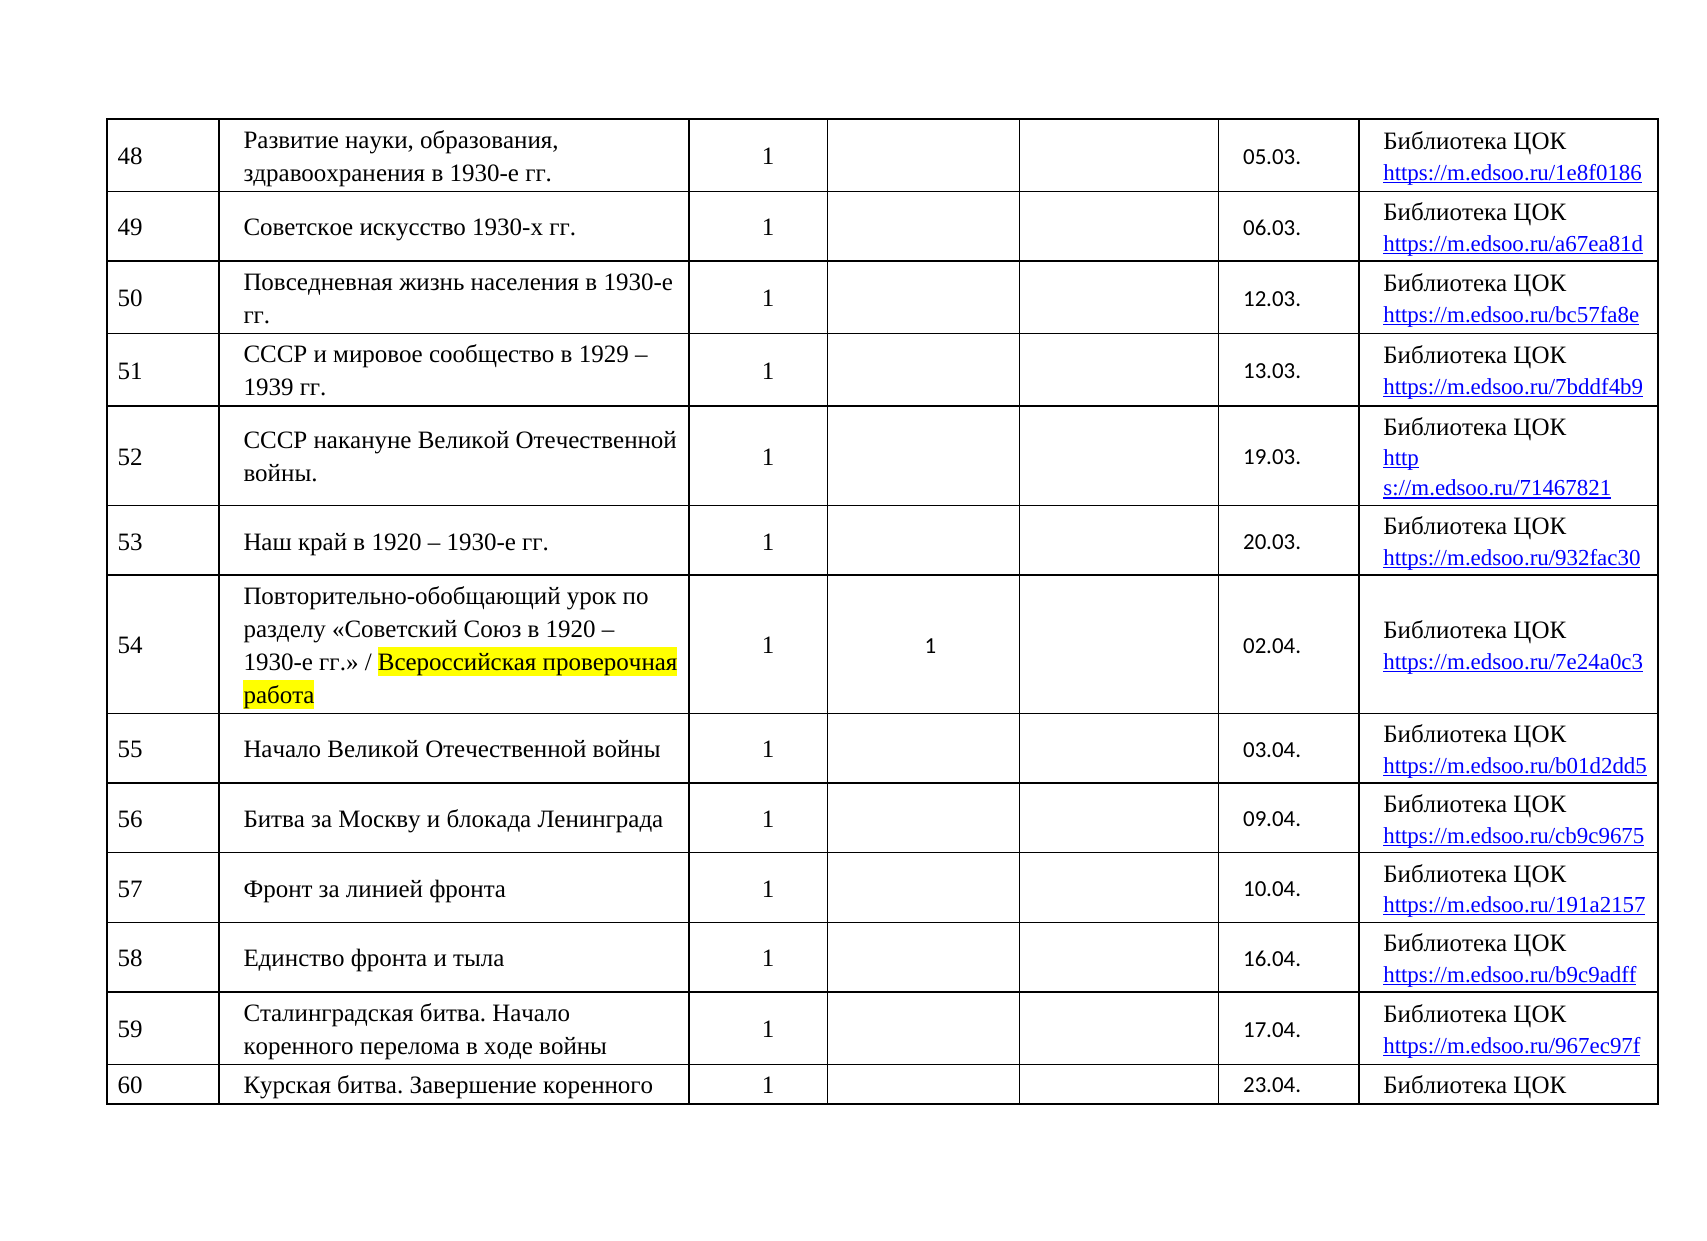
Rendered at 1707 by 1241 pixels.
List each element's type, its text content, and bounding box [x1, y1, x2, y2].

table_cell 23.04. [1219, 1065, 1358, 1103]
table_cell 1 [690, 334, 827, 405]
table_cell [828, 1065, 1019, 1103]
table_cell 20.03. [1219, 506, 1358, 574]
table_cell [1360, 1065, 1657, 1103]
table_cell [1020, 576, 1218, 713]
table_cell 58 [108, 923, 218, 991]
table_cell 55 [108, 714, 218, 782]
table_cell Библиотека ЦОК https://m.edsoo.ru/191a2157 [1360, 853, 1657, 921]
table_cell 49 [108, 192, 218, 260]
table_cell 16.04. [1219, 923, 1358, 991]
table_cell 59 [108, 993, 218, 1063]
table_cell Библиотека ЦОК https://m.edsoo.ru/a67ea81d [1360, 192, 1657, 260]
table_cell [1020, 784, 1218, 852]
table_cell Повседневная жизнь населения в 1930-е гг. [220, 262, 688, 332]
table_cell [1020, 506, 1218, 574]
table_cell 1 [690, 262, 827, 332]
table_cell 1 [690, 993, 827, 1063]
table_cell 54 [108, 576, 218, 713]
table_cell [1020, 923, 1218, 991]
table_cell 57 [108, 853, 218, 921]
table_cell 12.03. [1219, 262, 1358, 332]
table_cell Повторительно-обобщающий урок по разделу «Советский Союз в 1920 – 1930-е гг.» / Всероссийская проверочная работа [220, 576, 688, 713]
table_cell [828, 262, 1019, 332]
table_cell [1020, 192, 1218, 260]
table_cell 17.04. [1219, 993, 1358, 1063]
table_cell Наш край в 1920 – 1930-е гг. [220, 506, 688, 574]
table_cell Битва за Москву и блокада Ленинграда [220, 784, 688, 852]
table_cell Фронт за линией фронта [220, 853, 688, 921]
table_cell [1020, 853, 1218, 921]
table_cell 56 [108, 784, 218, 852]
table_cell СССР и мировое сообщество в 1929 – 1939 гг. [220, 334, 688, 405]
table_cell [828, 784, 1019, 852]
table_cell Библиотека ЦОК https://m.edsoo.ru/1e8f0186 [1360, 120, 1657, 191]
table_cell 1 [690, 407, 827, 505]
table_cell 48 [108, 120, 218, 191]
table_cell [220, 1065, 688, 1103]
table_cell 60 [108, 1065, 218, 1103]
table_cell 13.03. [1219, 334, 1358, 405]
table_cell Библиотека ЦОК https://m.edsoo.ru/b01d2dd5 [1360, 714, 1657, 782]
table_cell Библиотека ЦОК https://m.edsoo.ru/71467821 [1360, 407, 1657, 505]
table_cell 1 [690, 192, 827, 260]
table_cell [828, 714, 1019, 782]
table_cell [828, 853, 1019, 921]
table_cell Сталинградская битва. Начало коренного перелома в ходе войны [220, 993, 688, 1063]
table_cell 10.04. [1219, 853, 1358, 921]
table_cell 1 [690, 784, 827, 852]
table_cell 02.04. [1219, 576, 1358, 713]
table_cell [1020, 334, 1218, 405]
table_cell Библиотека ЦОК https://m.edsoo.ru/967ec97f [1360, 993, 1657, 1063]
table_cell Библиотека ЦОК https://m.edsoo.ru/7bddf4b9 [1360, 334, 1657, 405]
table_cell [1020, 714, 1218, 782]
table_cell 1 [690, 1065, 827, 1103]
table_cell [828, 192, 1019, 260]
table_cell [1020, 407, 1218, 505]
table_cell Начало Великой Отечественной войны [220, 714, 688, 782]
table_cell [828, 407, 1019, 505]
table_cell 1 [690, 923, 827, 991]
table_cell [828, 506, 1019, 574]
table_cell [828, 923, 1019, 991]
table_cell [1020, 120, 1218, 191]
table_cell Советское искусство 1930-х гг. [220, 192, 688, 260]
table_cell [1020, 1065, 1218, 1103]
table_cell Библиотека ЦОК https://m.edsoo.ru/b9c9adff [1360, 923, 1657, 991]
table_cell 1 [690, 120, 827, 191]
table_cell [828, 993, 1019, 1063]
table_cell Библиотека ЦОК https://m.edsoo.ru/7e24a0c3 [1360, 576, 1657, 713]
table_cell 1 [690, 506, 827, 574]
table_cell 51 [108, 334, 218, 405]
table_cell Единство фронта и тыла [220, 923, 688, 991]
table_cell 1 [690, 853, 827, 921]
table_cell 50 [108, 262, 218, 332]
table_cell 03.04. [1219, 714, 1358, 782]
table_cell 1 [690, 576, 827, 713]
table_cell Библиотека ЦОК https://m.edsoo.ru/bc57fa8e [1360, 262, 1657, 332]
table_cell Развитие науки, образования, здравоохранения в 1930-е гг. [220, 120, 688, 191]
table_cell 19.03. [1219, 407, 1358, 505]
table_cell 1 [828, 576, 1019, 713]
table_cell [828, 120, 1019, 191]
table_cell Библиотека ЦОК https://m.edsoo.ru/932fac30 [1360, 506, 1657, 574]
table_cell [1020, 993, 1218, 1063]
table_cell Библиотека ЦОК https://m.edsoo.ru/cb9c9675 [1360, 784, 1657, 852]
table_cell [1020, 262, 1218, 332]
table_cell СССР накануне Великой Отечественной войны. [220, 407, 688, 505]
table_cell 06.03. [1219, 192, 1358, 260]
table_cell 09.04. [1219, 784, 1358, 852]
table_cell [828, 334, 1019, 405]
table_cell 52 [108, 407, 218, 505]
table_cell 1 [690, 714, 827, 782]
table_cell 53 [108, 506, 218, 574]
table_cell 05.03. [1219, 120, 1358, 191]
